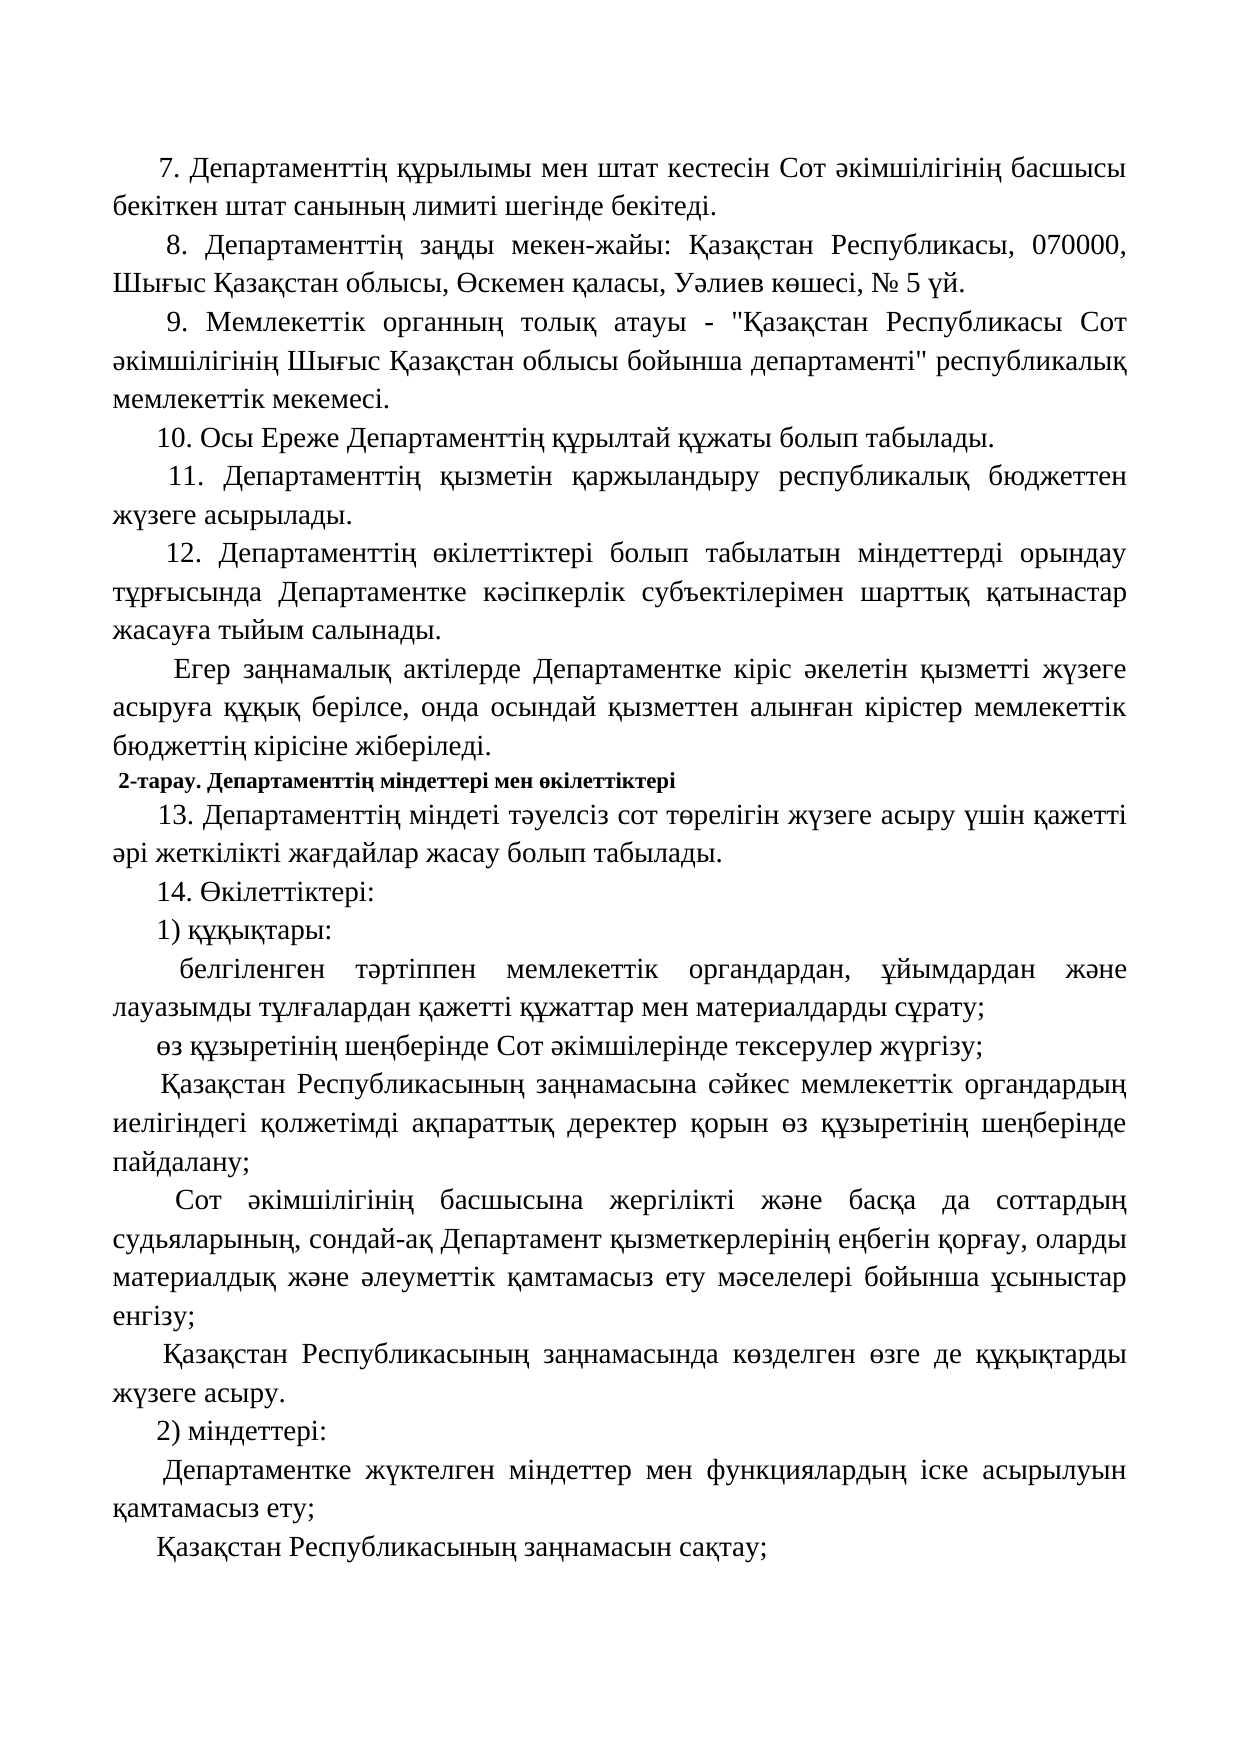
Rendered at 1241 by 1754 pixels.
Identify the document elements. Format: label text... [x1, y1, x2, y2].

text 14. Өкілеттіктері: [112, 874, 1128, 907]
text Қазақстан Республикасының заңнамасын сақтау; [112, 1529, 1128, 1563]
text 1) құқықтары: [112, 912, 1128, 946]
text Қазақстан Республикасының заңнамасында көзделген өзге де құқықтарды жүзеге асыру. [112, 1336, 1128, 1408]
text 12. Департаменттің өкілеттіктері болып табылатын міндеттерді орындау тұрғысында Департаментке кәсіпкерлік субъектілерімен шарттық қатынастар жасауға тыйым салынады. [112, 535, 1128, 646]
text 2-тарау. Департаменттің міндеттері мен өкілеттіктері [112, 767, 1128, 793]
text 9. Мемлекеттік органның толық атауы - "Қазақстан Республикасы Сот әкімшілігінің Шығыс Қазақстан облысы бойынша департаменті" республикалық мемлекеттік мекемесі. [112, 304, 1128, 415]
text 7. Департаменттің құрылымы мен штат кестесін Сот әкімшілігінің басшысы бекіткен штат санының лимиті шегінде бекітеді. [112, 150, 1128, 222]
text Департаментке жүктелген міндеттер мен функциялардың іске асырылуын қамтамасыз ету; [112, 1452, 1128, 1524]
text 11. Департаменттің қызметін қаржыландыру республикалық бюджеттен жүзеге асырылады. [112, 458, 1128, 530]
text 2) міндеттері: [112, 1413, 1128, 1447]
text 13. Департаменттің міндеті тәуелсіз сот төрелігін жүзеге асыру үшін қажетті әрі жеткілікті жағдайлар жасау болып табылады. [112, 797, 1128, 869]
text белгіленген тәртіппен мемлекеттік органдардан, ұйымдардан және лауазымды тұлғалардан қажетті құжаттар мен материалдарды сұрату; [112, 951, 1128, 1023]
text Қазақстан Республикасының заңнамасына сәйкес мемлекеттік органдардың иелігіндегі қолжетімді ақпараттық деректер қорын өз құзыретінің шеңберінде пайдалану; [112, 1067, 1128, 1177]
text Егер заңнамалық актілерде Департаментке кіріс әкелетін қызметті жүзеге асыруға құқық берілсе, онда осындай қызметтен алынған кірістер мемлекеттік бюджеттің кірісіне жіберіледі. [112, 651, 1128, 762]
text өз құзыретінің шеңберінде Сот әкімшілерінде тексерулер жүргізу; [112, 1028, 1128, 1062]
text 10. Осы Ереже Департаменттің құрылтай құжаты болып табылады. [112, 420, 1128, 453]
text Сот әкімшілігінің басшысына жергілікті және басқа да соттардың судьяларының, сондай-ақ Департамент қызметкерлерінің еңбегін қорғау, оларды материалдық және әлеуметтік қамтамасыз ету мәселелері бойынша ұсыныстар енгізу; [112, 1182, 1128, 1331]
text 8. Департаменттің заңды мекен-жайы: Қазақстан Республикасы, 070000, Шығыс Қазақстан облысы, Өскемен қаласы, Уәлиев көшесі, № 5 үй. [112, 227, 1128, 299]
